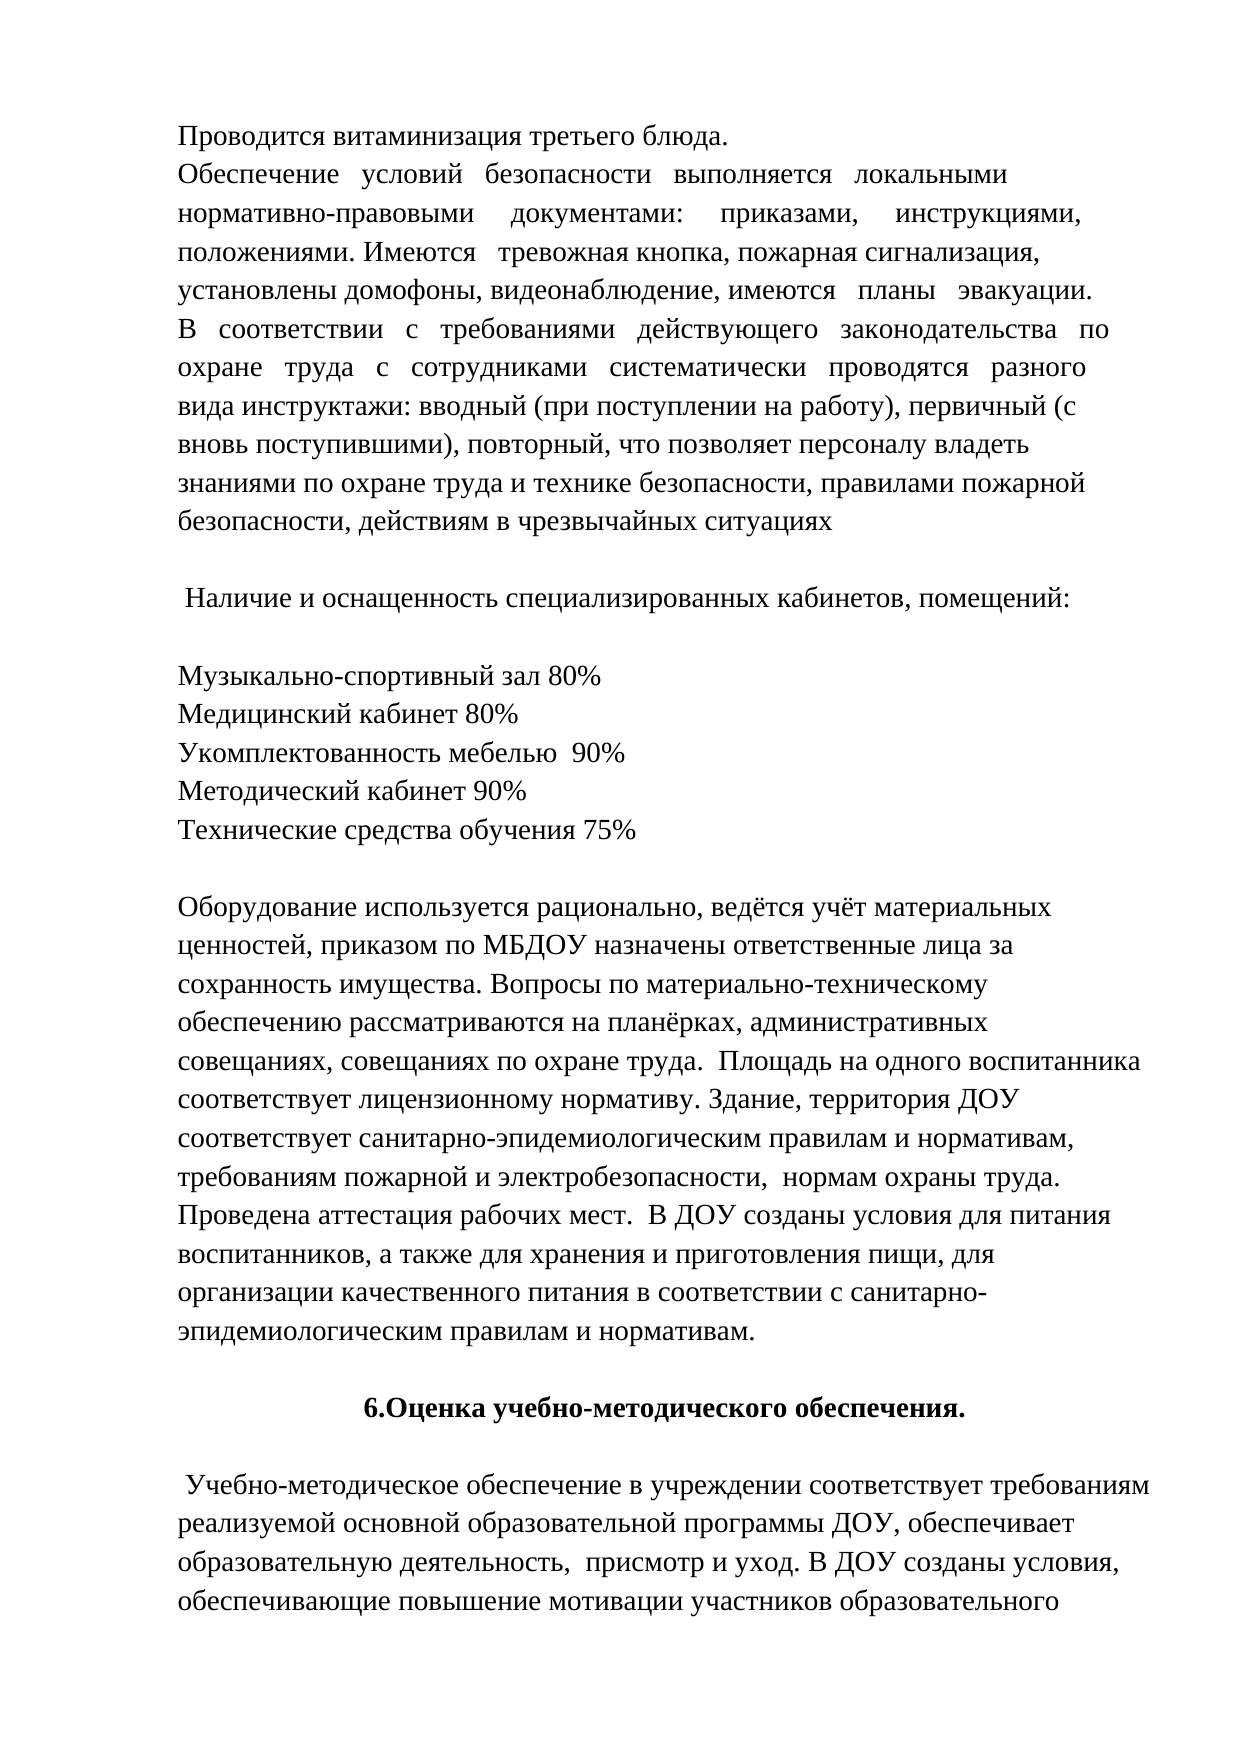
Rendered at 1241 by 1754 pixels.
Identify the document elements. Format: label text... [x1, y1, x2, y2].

text Укомплектованность мебелью 90% [177, 735, 1152, 768]
text положениями. Имеются тревожная кнопка, пожарная сигнализация, установлены домофоны, видеонаблюдение, имеются планы эвакуации. [177, 234, 1152, 306]
text Методический кабинет 90% [177, 773, 1152, 807]
text Оборудование используется рационально, ведётся учёт материальных ценностей, приказом по МБДОУ назначены ответственные лица за сохранность имущества. Вопросы по материально-техническому обеспечению рассматриваются на планёрках, административных совещаниях, совещаниях по охране труда. Площадь на одного воспитанника соответствует лицензионному нормативу. Здание, территория ДОУ соответствует санитарно-эпидемиологическим правилам и нормативам, требованиям пожарной и электробезопасности, нормам охраны труда. Проведена аттестация рабочих мест. В ДОУ созданы условия для питания воспитанников, а также для хранения и приготовления пищи, для организации качественного питания в соответствии с санитарно-эпидемиологическим правилам и нормативам. [177, 889, 1152, 1346]
text Медицинский кабинет 80% [177, 696, 1152, 730]
text охране труда с сотрудниками систематически проводятся разного вида инструктажи: вводный (при поступлении на работу), первичный (с вновь поступившими), повторный, что позволяет персоналу владеть знаниями по охране труда и технике безопасности, правилами пожарной безопасности, действиям в чрезвычайных ситуациях [177, 349, 1152, 537]
text В соответствии с требованиями действующего законодательства по [177, 311, 1152, 344]
text Проводится витаминизация третьего блюда. [177, 118, 1152, 152]
text Музыкально-спортивный зал 80% [177, 658, 1152, 691]
text Обеспечение условий безопасности выполняется локальными [177, 157, 1152, 190]
text Технические средства обучения 75% [177, 812, 1152, 845]
text 6.Оценка учебно-методического обеспечения. [177, 1390, 1152, 1423]
text Наличие и оснащенность специализированных кабинетов, помещений: [177, 581, 1152, 614]
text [177, 1467, 1152, 1616]
text нормативно-правовыми документами: приказами, инструкциями, [177, 195, 1152, 229]
